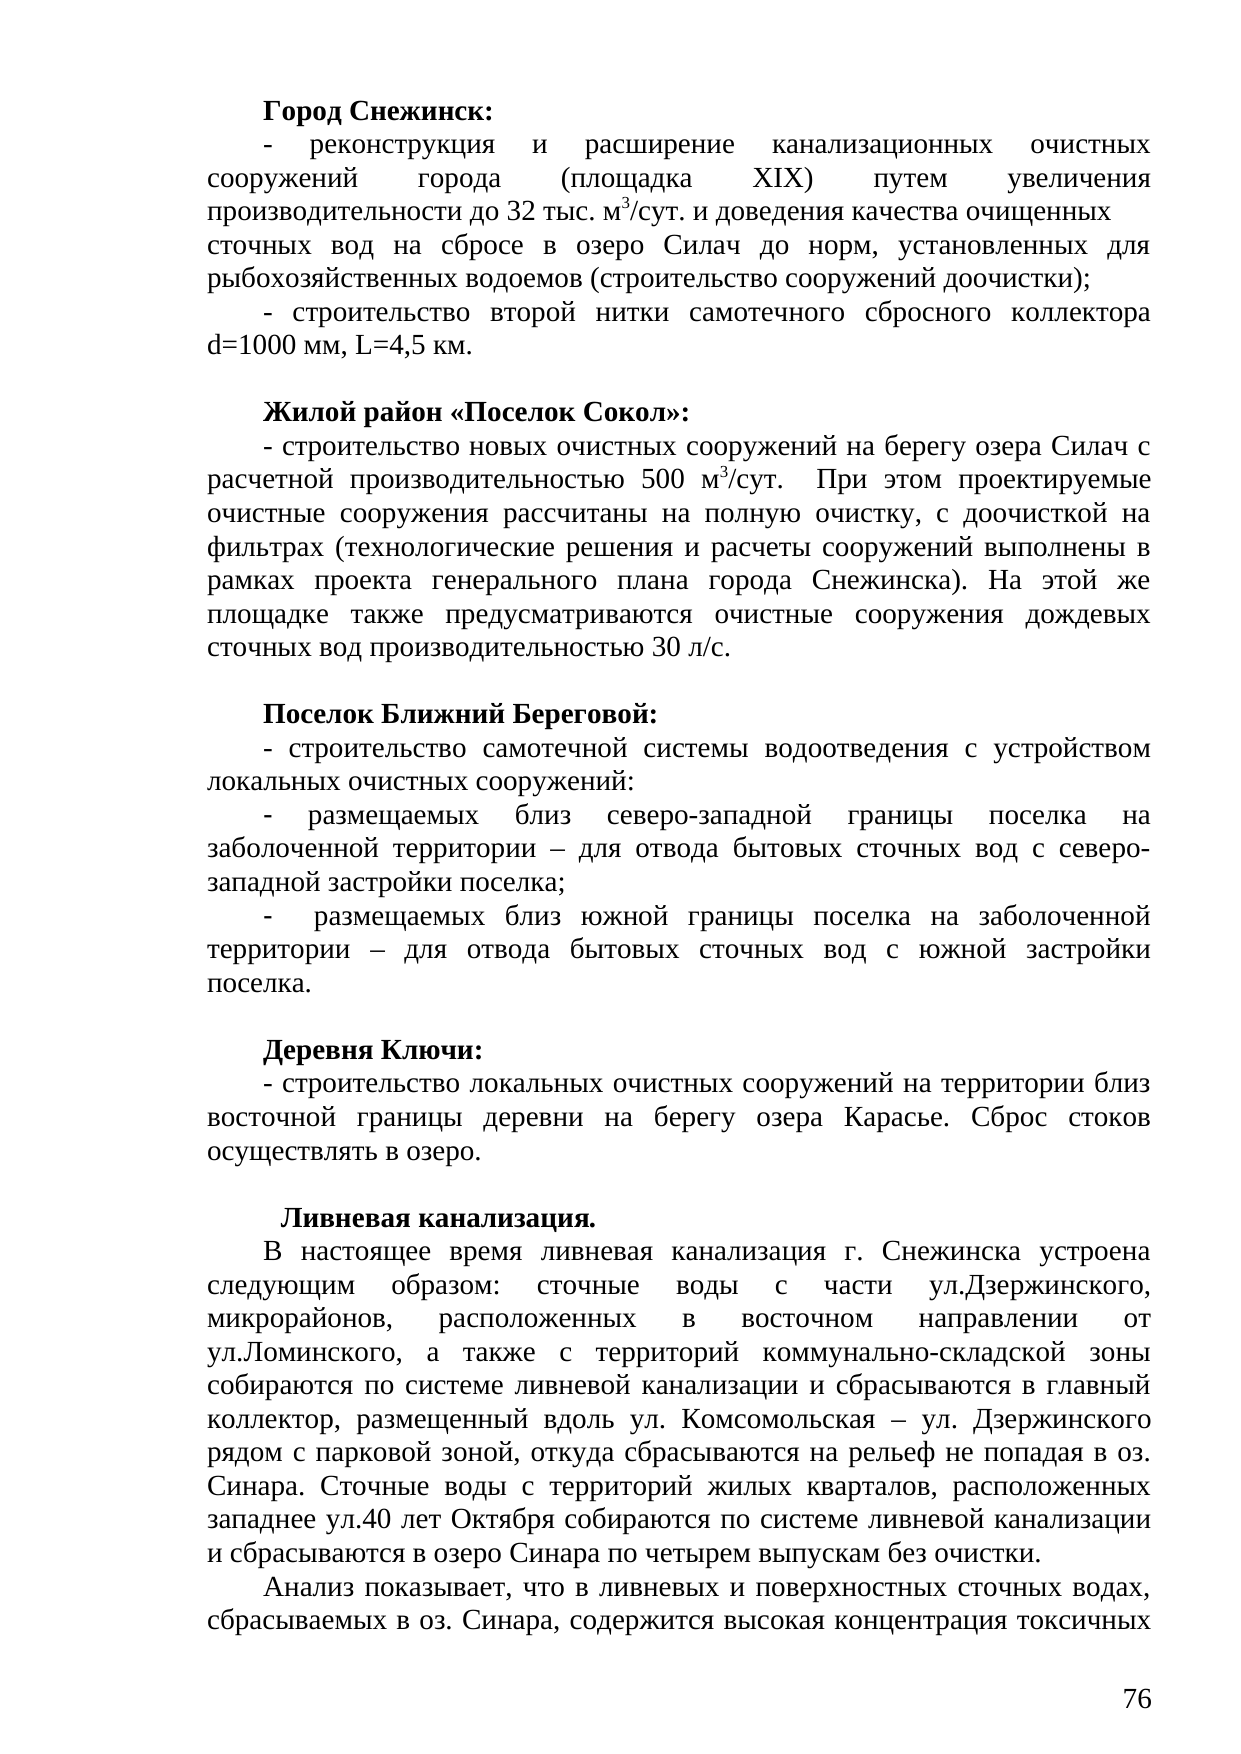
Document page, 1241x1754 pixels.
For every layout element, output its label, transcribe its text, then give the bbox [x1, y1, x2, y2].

list размещаемых близ южной границы поселка на заболоченной территории – для отвода бытовых сточных вод с южной застройки поселка. [207, 898, 1152, 998]
text Город Снежинск: [207, 93, 1152, 126]
text Поселок Ближний Береговой: [207, 696, 1152, 730]
text - строительство новых очистных сооружений на берегу озера Силач с расчетной производительностью 500 м3/сут. При этом проектируемые очистные сооружения рассчитаны на полную очистку, с доочисткой на фильтрах (технологические решения и расчеты сооружений выполнены в рамках проекта генерального плана города Снежинска). На этой же площадке также предусматриваются очистные сооружения дождевых сточных вод производительностью 30 л/с. [207, 428, 1152, 663]
text - строительство второй нитки самотечного сбросного коллектора d=1000 мм, L=4,5 км. [207, 294, 1152, 361]
text - реконструкция и расширение канализационных очистных сооружений города (площадка XIX) путем увеличения производительности до 32 тыс. м3/сут. и доведения качества очищенных [207, 126, 1152, 227]
text Жилой район «Поселок Сокол»: [207, 394, 1152, 428]
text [207, 1569, 1152, 1636]
text сточных вод на сбросе в озеро Силач до норм, установленных для рыбохозяйственных водоемов (строительство сооружений доочистки); [207, 227, 1152, 294]
text - строительство локальных очистных сооружений на территории близ восточной границы деревни на берегу озера Карасье. Сброс стоков осуществлять в озеро. [207, 1066, 1152, 1166]
text Деревня Ключи: [207, 1032, 1152, 1066]
text Ливневая канализация. [207, 1200, 1152, 1233]
text В настоящее время ливневая канализация г. Снежинска устроена следующим образом: сточные воды с части ул.Дзержинского, микрорайонов, расположенных в восточном направлении от ул.Ломинского, а также с территорий коммунально-складской зоны собираются по системе ливневой канализации и сбрасываются в главный коллектор, размещенный вдоль ул. Комсомольская – ул. Дзержинского рядом с парковой зоной, откуда сбрасываются на рельеф не попадая в оз. Синара. Сточные воды с территорий жилых кварталов, расположенных западнее ул.40 лет Октября собираются по системе ливневой канализации и сбрасываются в озеро Синара по четырем выпускам без очистки. [207, 1233, 1152, 1569]
text - строительство самотечной системы водоотведения с устройством локальных очистных сооружений: [207, 730, 1152, 797]
list размещаемых близ северо-западной границы поселка на заболоченной территории – для отвода бытовых сточных вод с северо-западной застройки поселка; [207, 797, 1152, 898]
